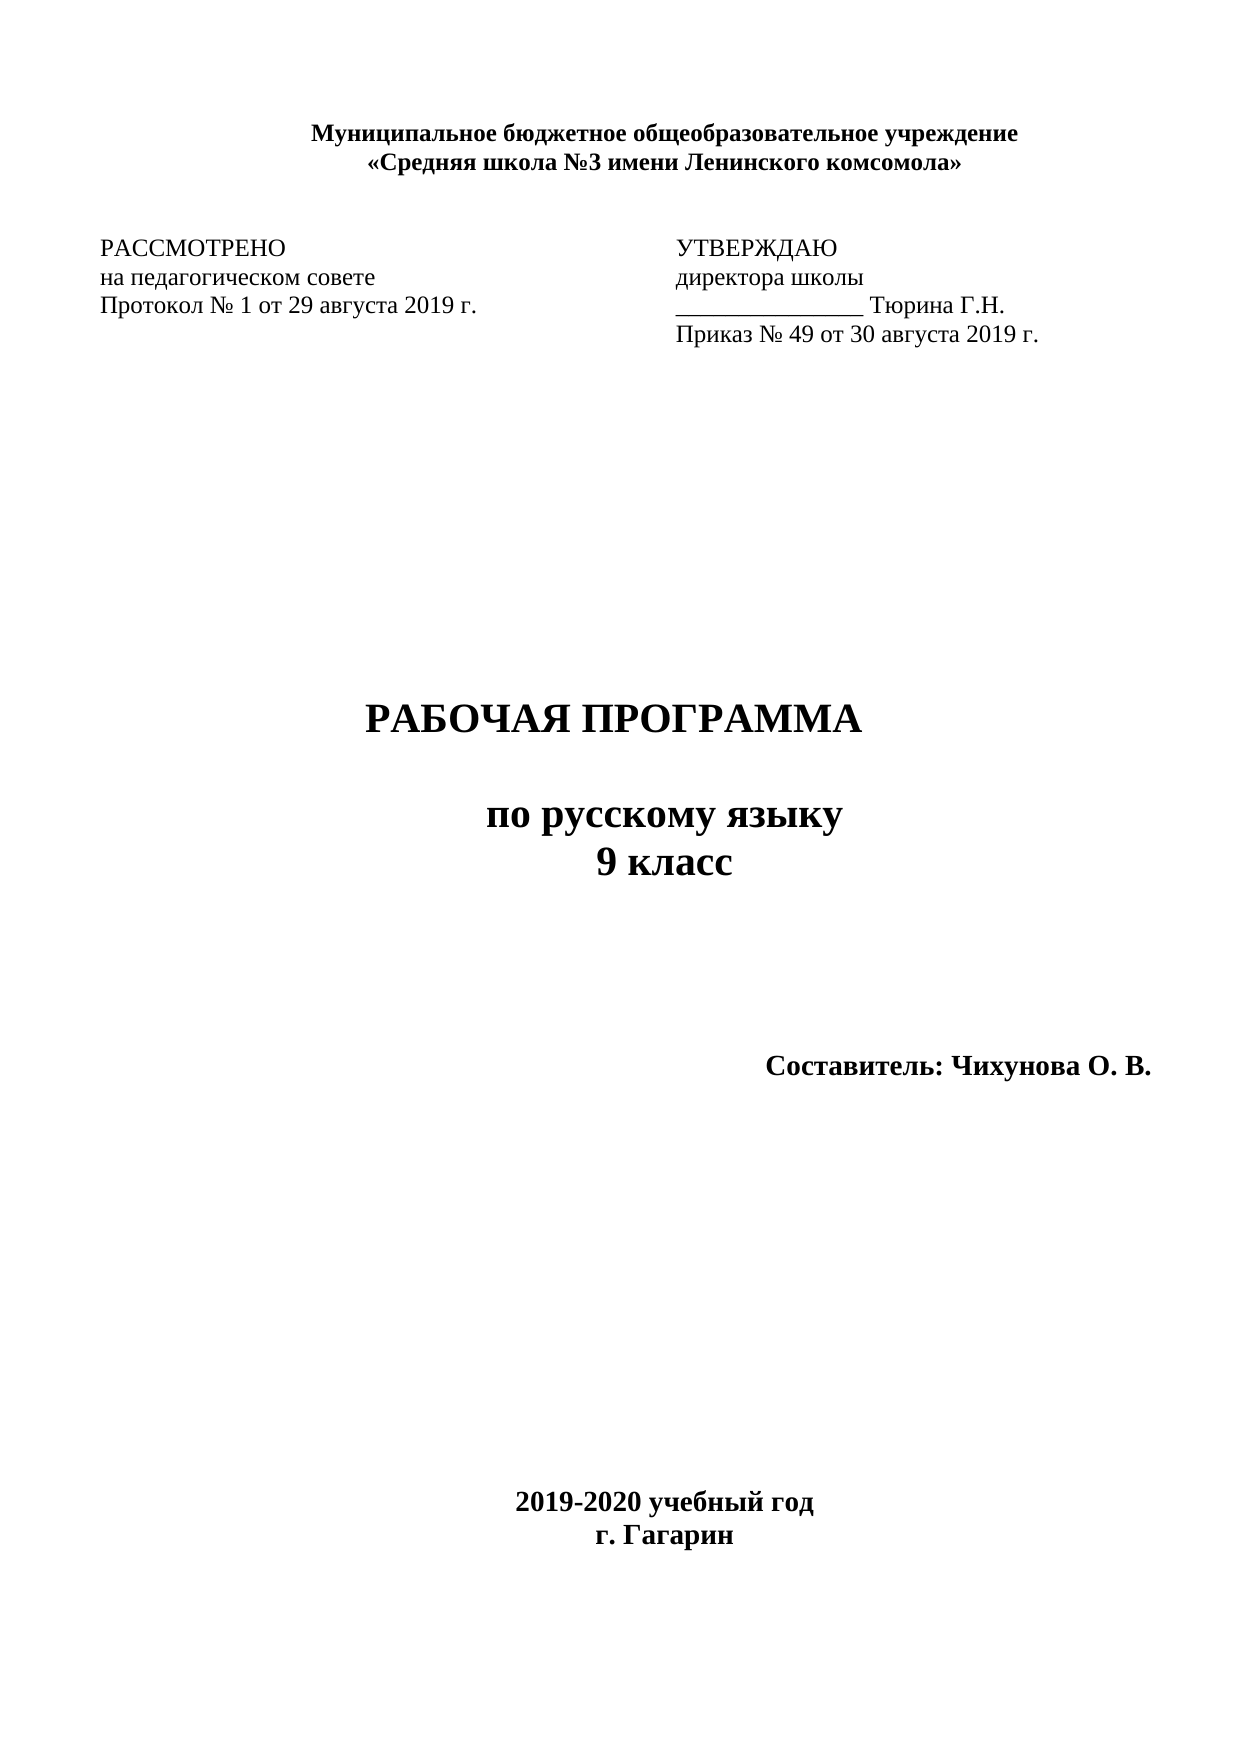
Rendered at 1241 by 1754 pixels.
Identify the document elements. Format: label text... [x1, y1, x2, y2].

table_header РАССМОТРЕНО на педагогическом совете Протокол № 1 от 29 августа 2019 г. [89, 233, 664, 348]
text по русскому языку [177, 789, 1152, 837]
text Составитель: Чихунова О. В. [605, 1048, 1152, 1081]
table_header УТВЕРЖДАЮ директора школы _______________ Тюрина Г.Н. Приказ № 49 от 30 августа 2019 г. [664, 233, 1152, 348]
text «Средняя школа №3 имени Ленинского комсомола» [177, 147, 1152, 176]
text 2019-2020 учебный год [177, 1484, 1152, 1517]
text РАБОЧАЯ ПРОГРАММА [177, 693, 1152, 741]
text г. Гагарин [177, 1517, 1152, 1551]
text Муниципальное бюджетное общеобразовательное учреждение [177, 118, 1152, 147]
text 9 класс [177, 837, 1152, 885]
